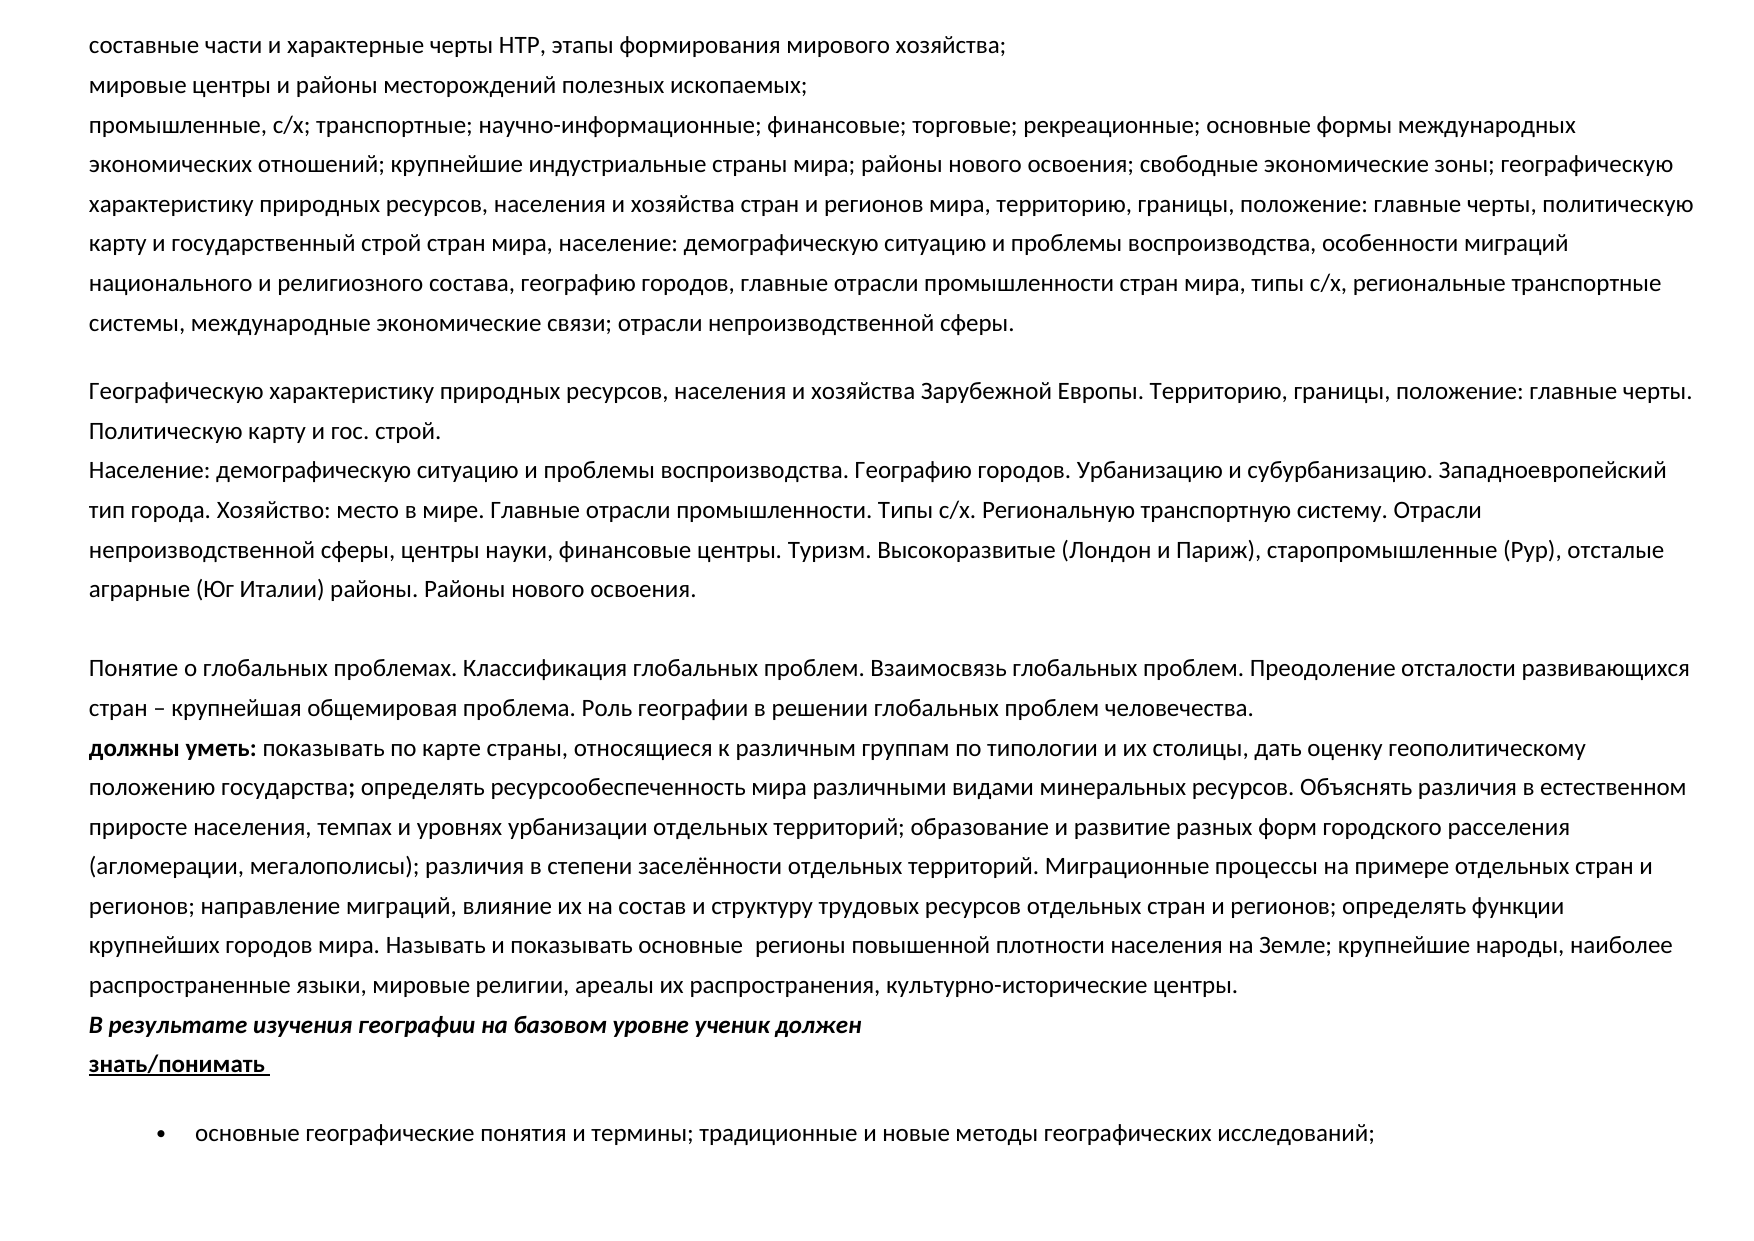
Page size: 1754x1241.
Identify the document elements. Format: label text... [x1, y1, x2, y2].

text Географическую характеристику природных ресурсов, населения и хозяйства Зарубежной Европы. Территорию, границы, положение: главные черты. Политическую карту и гос. строй. Население: демографическую ситуацию и проблемы воспроизводства. Географию городов. Урбанизацию и субурбанизацию. Западноевропейский тип города. Хозяйство: место в мире. Главные отрасли промышленности. Типы с/х. Региональную транспортную систему. Отрасли непроизводственной сферы, центры науки, финансовые центры. Туризм. Высокоразвитые (Лондон и Париж), старопромышленные (Рур), отсталые аграрные (Юг Италии) районы. Районы нового освоения. Понятие о глобальных проблемах. Классификация глобальных проблем. Взаимосвязь глобальных проблем. Преодоление отсталости развивающихся стран – крупнейшая общемировая проблема. Роль географии в решении глобальных проблем человечества. должны уметь: показывать по карте страны, относящиеся к различным группам по типологии и их столицы, дать оценку геополитическому положению государства; определять ресурсообеспеченность мира различными видами минеральных ресурсов. Объяснять различия в естественном приросте населения, темпах и уровнях урбанизации отдельных территорий; образование и развитие разных форм городского расселения (агломерации, мегалополисы); различия в степени заселённости отдельных территорий. Миграционные процессы на примере отдельных стран и регионов; направление миграций, влияние их на состав и структуру трудовых ресурсов отдельных стран и регионов; определять функции крупнейших городов мира. Называть и показывать основные регионы повышенной плотности населения на Земле; крупнейшие народы, наиболее распространенные языки, мировые религии, ареалы их распространения, культурно-исторические центры. В результате изучения географии на базовом уровне ученик должен знать/понимать [89, 375, 1695, 1079]
list основные географические понятия и термины; традиционные и новые методы географических исследований; [157, 1117, 1695, 1148]
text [89, 29, 1695, 337]
